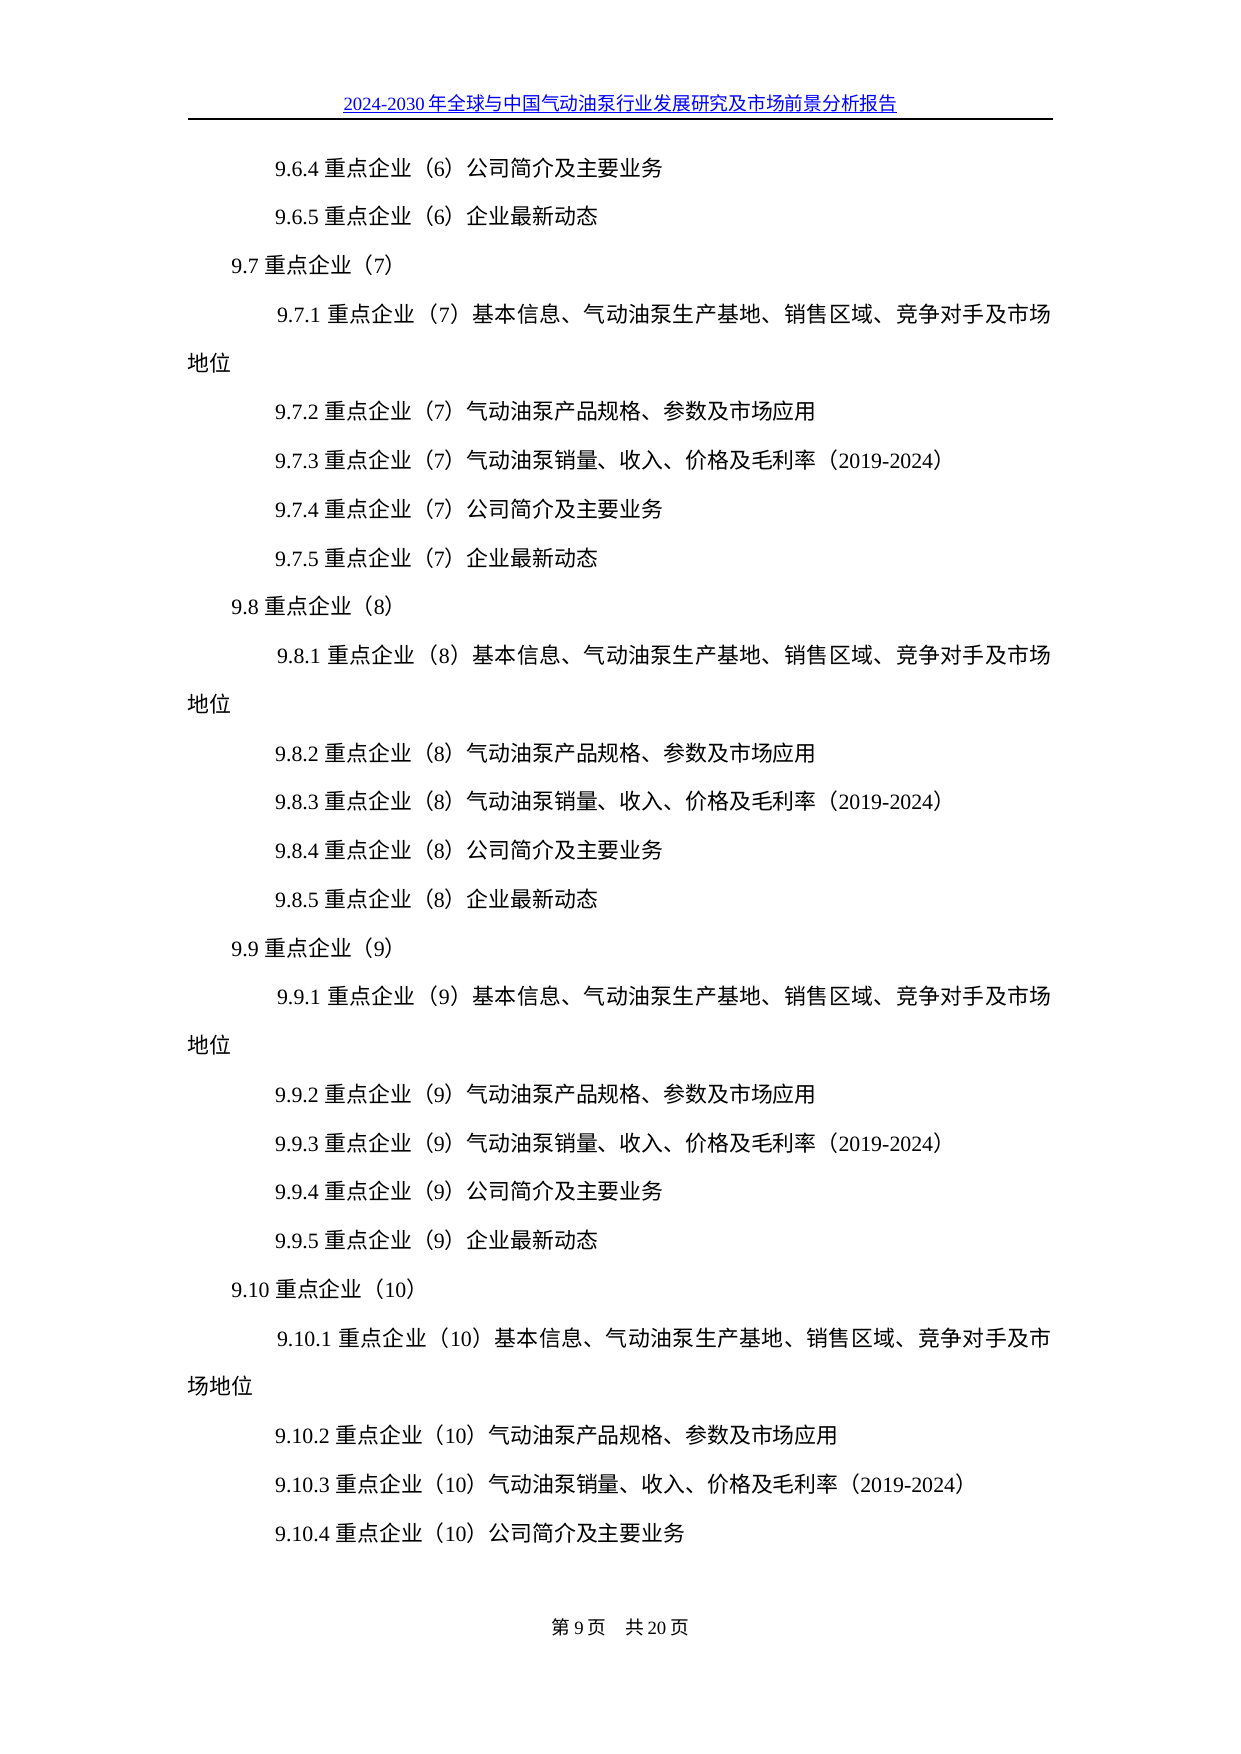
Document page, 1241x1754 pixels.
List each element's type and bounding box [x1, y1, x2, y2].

text [187, 150, 1053, 1548]
